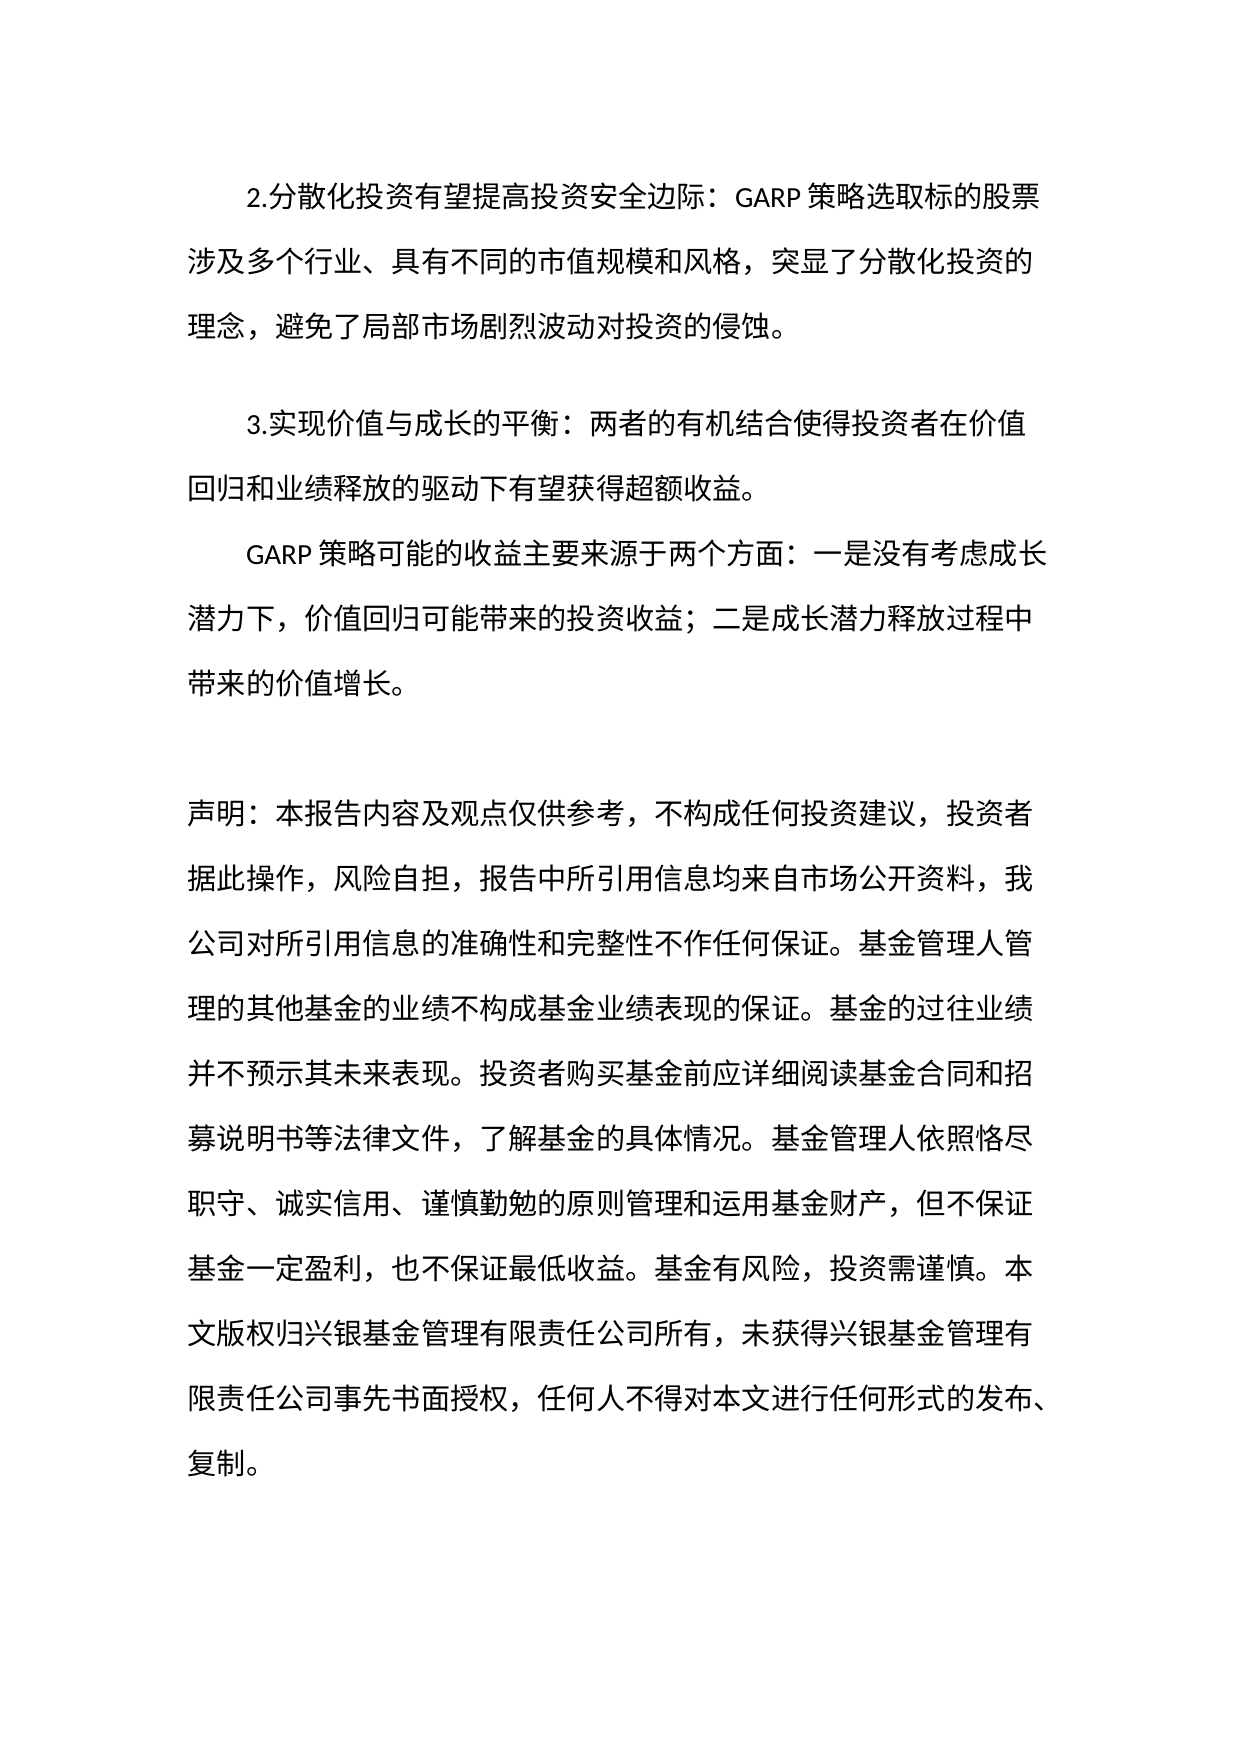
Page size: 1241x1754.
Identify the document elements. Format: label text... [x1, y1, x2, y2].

text 2.分散化投资有望提高投资安全边际：GARP 策略选取标的股票涉及多个行业、具有不同的市值规模和风格，突显了分散化投资的理念，避免了局部市场剧烈波动对投资的侵蚀。 [187, 162, 1053, 357]
text 声明：本报告内容及观点仅供参考，不构成任何投资建议，投资者据此操作，风险自担，报告中所引用信息均来自市场公开资料，我公司对所引用信息的准确性和完整性不作任何保证。基金管理人管理的其他基金的业绩不构成基金业绩表现的保证。基金的过往业绩并不预示其未来表现。投资者购买基金前应详细阅读基金合同和招募说明书等法律文件，了解基金的具体情况。基金管理人依照恪尽职守、诚实信用、谨慎勤勉的原则管理和运用基金财产，但不保证基金一定盈利，也不保证最低收益。基金有风险，投资需谨慎。本文版权归兴银基金管理有限责任公司所有，未获得兴银基金管理有限责任公司事先书面授权，任何人不得对本文进行任何形式的发布、复制。 [187, 779, 1053, 1494]
text GARP策略可能的收益主要来源于两个方面：一是没有考虑成长潜力下，价值回归可能带来的投资收益；二是成长潜力释放过程中带来的价值增长。 [187, 519, 1053, 714]
text 3.实现价值与成长的平衡：两者的有机结合使得投资者在价值回归和业绩释放的驱动下有望获得超额收益。 [187, 389, 1053, 519]
